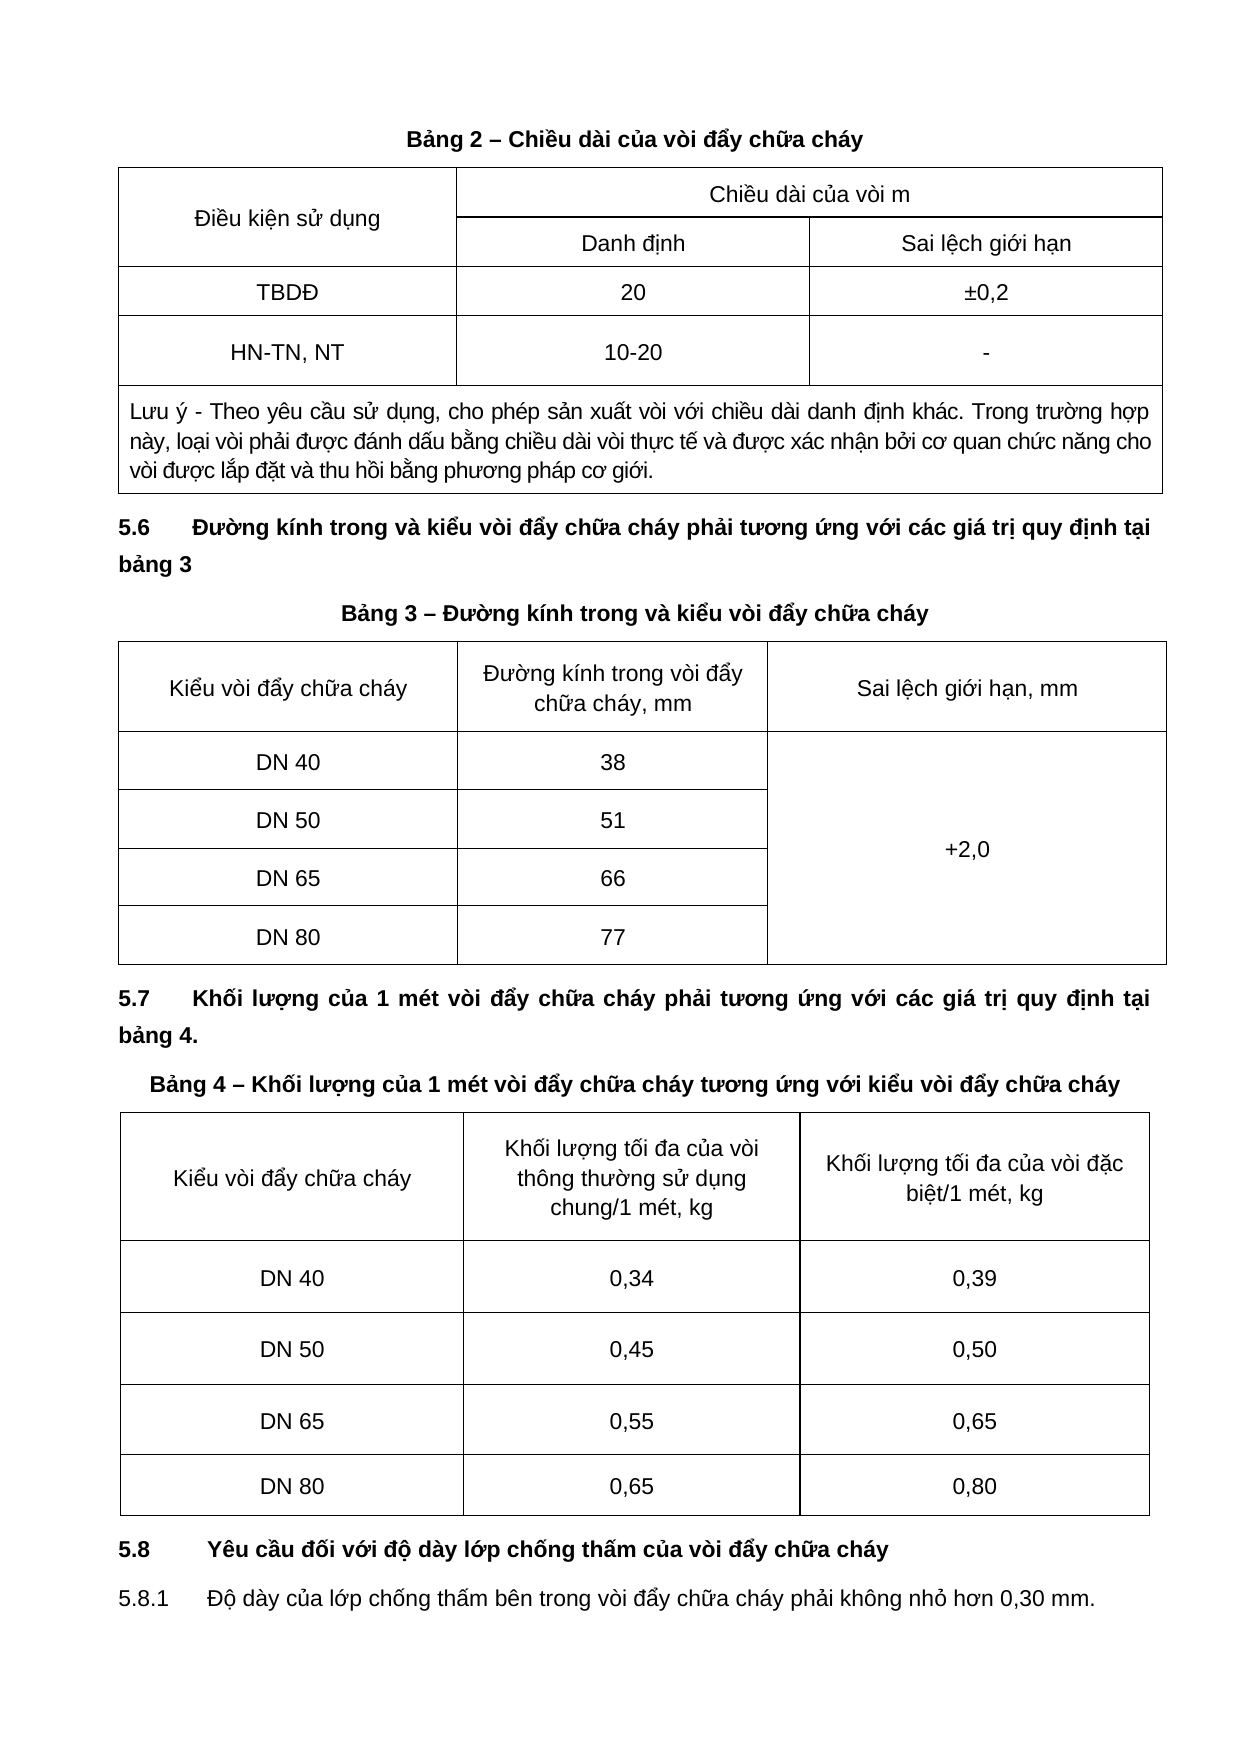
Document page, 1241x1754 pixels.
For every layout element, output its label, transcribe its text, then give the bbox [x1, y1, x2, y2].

table_header Kiểu vòi đẩy chữa cháy [121, 1113, 463, 1240]
table_cell 0,55 [464, 1385, 799, 1454]
text 5.8.1 Độ dày của lớp chống thấm bên trong vòi đẩy chữa cháy phải không nhỏ hơn 0,30 mm. [118, 1577, 1152, 1614]
table_cell 66 [458, 849, 767, 905]
text Bảng 3 – Đường kính trong và kiểu vòi đẩy chữa cháy [118, 592, 1152, 628]
table_cell Lưu ý - Theo yêu cầu sử dụng, cho phép sản xuất vòi với chiều dài danh định khác. Trong trường hợp này, loại vòi phải được đánh dấu bằng chiều dài vòi thực tế và được xác nhận bởi cơ quan chức năng cho vòi được lắp đặt và thu hồi bằng phương pháp cơ giới. [119, 386, 1162, 493]
table_header Chiều dài của vòi m [457, 168, 1162, 216]
table_cell 0,34 [464, 1241, 799, 1312]
table_header Khối lượng tối đa của vòi thông thường sử dụng chung/1 mét, kg [464, 1113, 799, 1240]
table_cell 0,45 [464, 1313, 799, 1383]
table_cell +2,0 [768, 732, 1166, 964]
table_header Điều kiện sử dụng [119, 168, 456, 266]
table_cell ±0,2 [810, 267, 1162, 315]
table_cell 0,65 [464, 1455, 799, 1515]
table_cell Sai lệch giới hạn [810, 218, 1162, 266]
table_header Kiểu vòi đẩy chữa cháy [119, 642, 457, 731]
table_cell - [810, 316, 1162, 385]
table_cell 38 [458, 732, 767, 789]
table_cell DN 80 [119, 906, 457, 964]
table_cell 20 [457, 267, 809, 315]
table_cell 0,39 [801, 1241, 1149, 1312]
table_cell 0,80 [801, 1455, 1149, 1515]
table_cell 10-20 [457, 316, 809, 385]
table_cell DN 50 [121, 1313, 463, 1383]
text 5.6 Đường kính trong và kiểu vòi đẩy chữa cháy phải tương ứng với các giá trị quy định tại bảng 3 [118, 506, 1152, 579]
table_header Khối lượng tối đa của vòi đặc biệt/1 mét, kg [801, 1113, 1149, 1240]
table_cell DN 80 [121, 1455, 463, 1515]
table_cell DN 40 [119, 732, 457, 789]
table_cell 77 [458, 906, 767, 964]
table_cell DN 40 [121, 1241, 463, 1312]
text 5.7 Khối lượng của 1 mét vòi đẩy chữa cháy phải tương ứng với các giá trị quy định tại bảng 4. [118, 978, 1152, 1051]
table_cell 51 [458, 790, 767, 847]
text Bảng 2 – Chiều dài của vòi đẩy chữa cháy [118, 118, 1152, 154]
table_cell HN-TN, NT [119, 316, 456, 385]
text Bảng 4 – Khối lượng của 1 mét vòi đẩy chữa cháy tương ứng với kiểu vòi đẩy chữa cháy [118, 1063, 1152, 1099]
table_cell 0,65 [801, 1385, 1149, 1454]
table_header Đường kính trong vòi đẩy chữa cháy, mm [458, 642, 767, 731]
table_cell DN 65 [121, 1385, 463, 1454]
table_cell TBDĐ [119, 267, 456, 315]
table_cell 0,50 [801, 1313, 1149, 1383]
table_header Sai lệch giới hạn, mm [768, 642, 1166, 731]
table_cell DN 65 [119, 849, 457, 905]
table_cell DN 50 [119, 790, 457, 847]
text 5.8 Yêu cầu đối với độ dày lớp chống thấm của vòi đẩy chữa cháy [118, 1528, 1152, 1565]
table_cell Danh định [457, 218, 809, 266]
